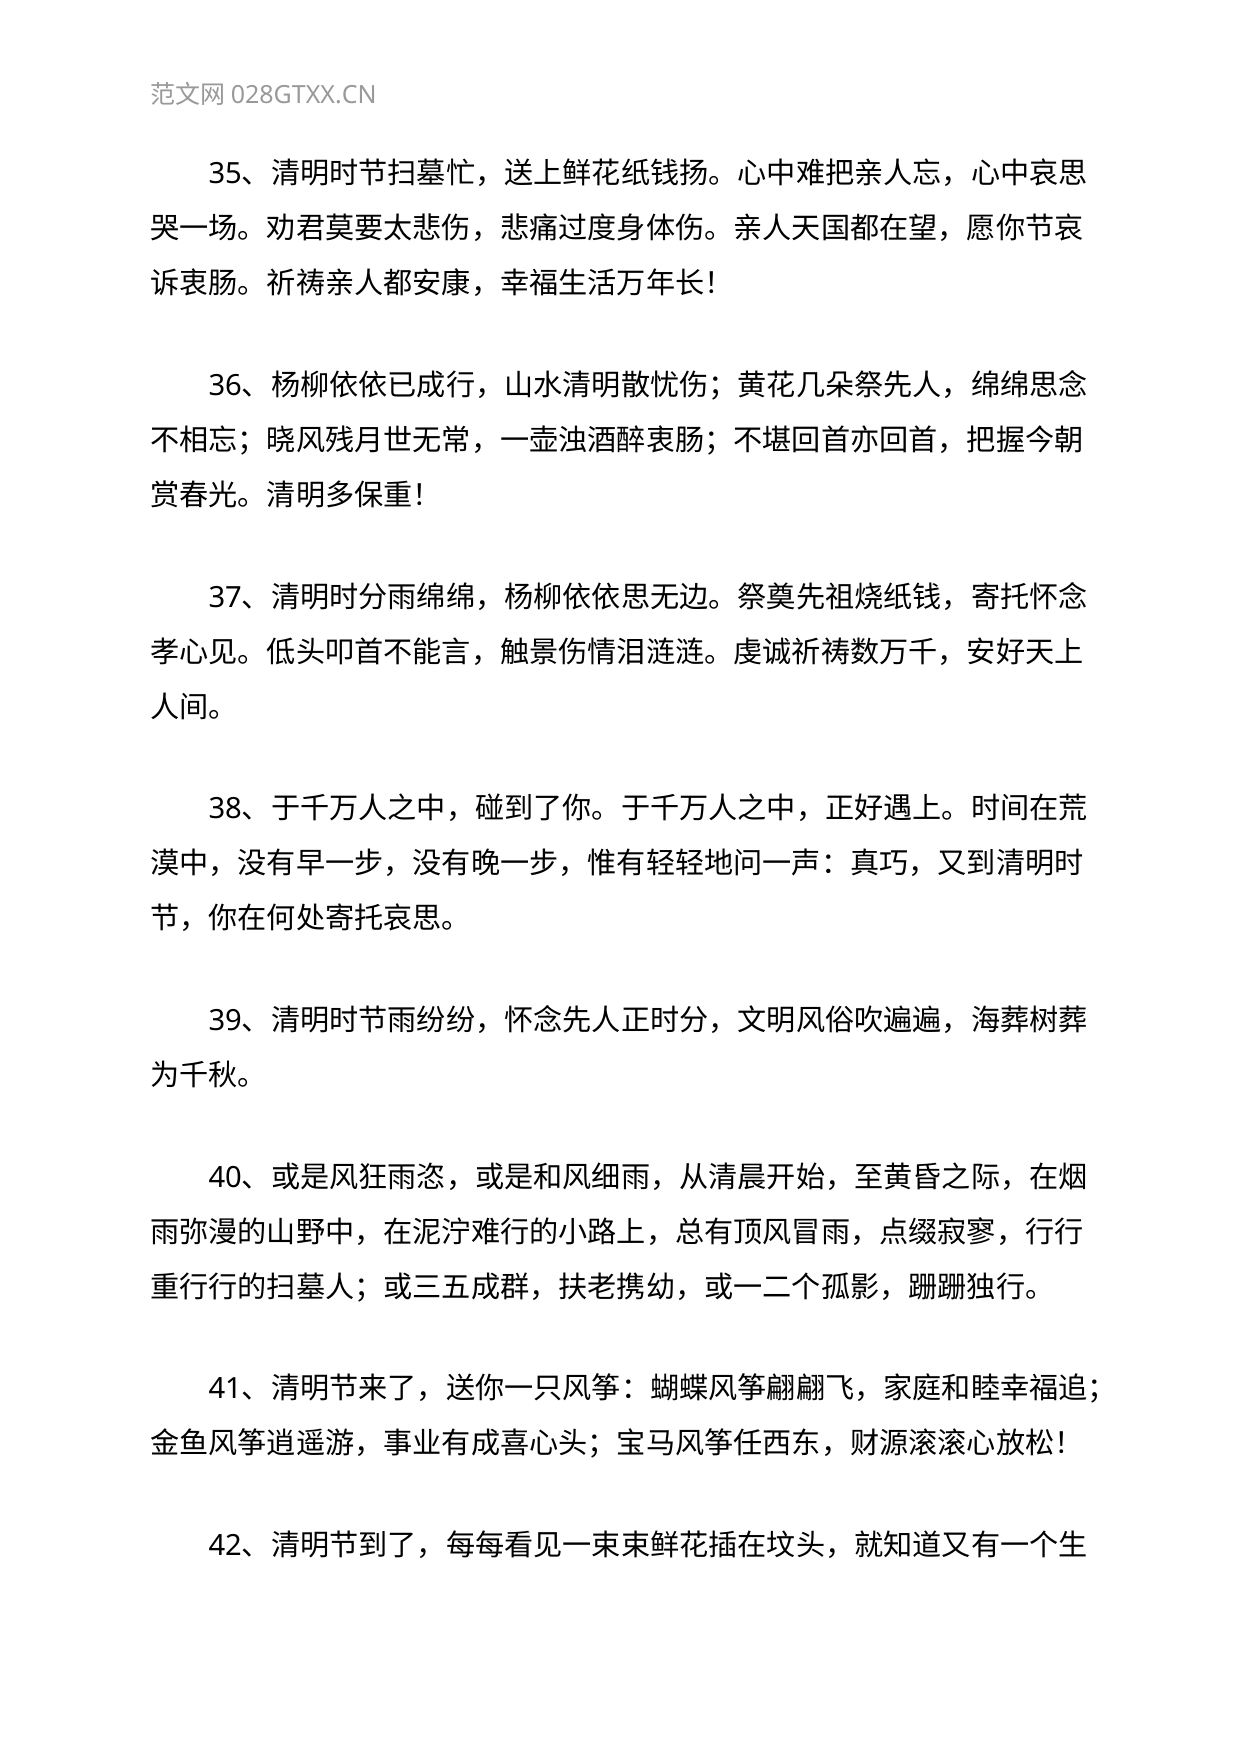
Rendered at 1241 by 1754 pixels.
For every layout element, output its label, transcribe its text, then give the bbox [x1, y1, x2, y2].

text 38、于千万人之中，碰到了你。于千万人之中，正好遇上。时间在荒漠中，没有早一步，没有晚一步，惟有轻轻地问一声：真巧，又到清明时节，你在何处寄托哀思。 [150, 785, 1090, 937]
text 36、杨柳依依已成行，山水清明散忧伤；黄花几朵祭先人，绵绵思念不相忘；晓风残月世无常，一壶浊酒醉衷肠；不堪回首亦回首，把握今朝赏春光。清明多保重！ [150, 362, 1090, 514]
text 40、或是风狂雨恣，或是和风细雨，从清晨开始，至黄昏之际，在烟雨弥漫的山野中，在泥泞难行的小路上，总有顶风冒雨，点缀寂寥，行行重行行的扫墓人；或三五成群，扶老携幼，或一二个孤影，跚跚独行。 [150, 1153, 1090, 1306]
text 37、清明时分雨绵绵，杨柳依依思无边。祭奠先祖烧纸钱，寄托怀念孝心见。低头叩首不能言，触景伤情泪涟涟。虔诚祈祷数万千，安好天上人间。 [150, 573, 1090, 726]
text 39、清明时节雨纷纷，怀念先人正时分，文明风俗吹遍遍，海葬树葬为千秋。 [150, 997, 1090, 1094]
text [150, 1522, 1090, 1564]
text 35、清明时节扫墓忙，送上鲜花纸钱扬。心中难把亲人忘，心中哀思哭一场。劝君莫要太悲伤，悲痛过度身体伤。亲人天国都在望，愿你节哀诉衷肠。祈祷亲人都安康，幸福生活万年长！ [150, 150, 1090, 302]
text 41、清明节来了，送你一只风筝：蝴蝶风筝翩翩飞，家庭和睦幸福追；金鱼风筝逍遥游，事业有成喜心头；宝马风筝任西东，财源滚滚心放松！ [150, 1365, 1090, 1462]
